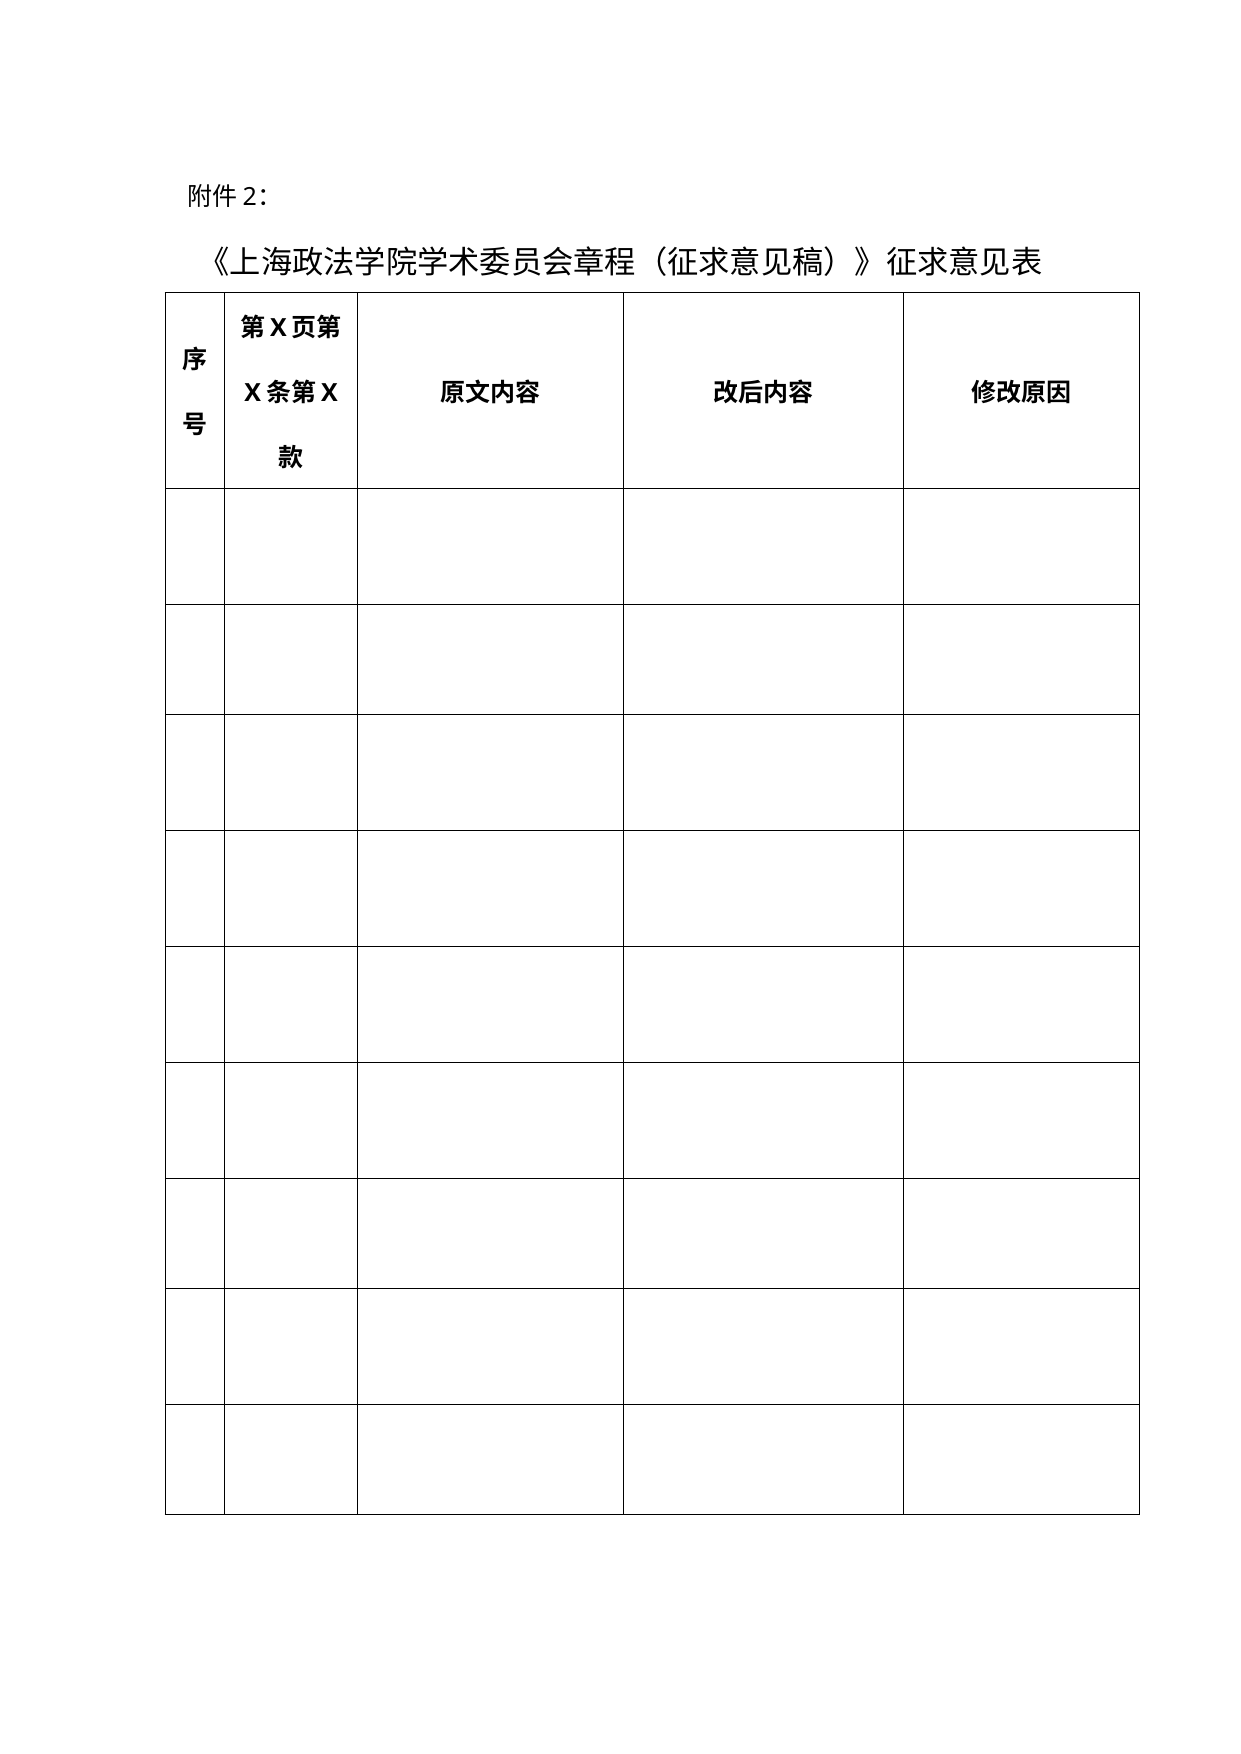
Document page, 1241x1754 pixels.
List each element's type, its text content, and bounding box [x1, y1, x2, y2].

table_cell [166, 1405, 224, 1514]
table_cell [166, 1289, 224, 1404]
table_cell [624, 947, 903, 1062]
table_cell [904, 1063, 1139, 1177]
table_cell [358, 1063, 623, 1177]
table_cell [166, 605, 224, 714]
table_cell [904, 489, 1139, 604]
table_cell [358, 1179, 623, 1288]
text 附件2： [187, 162, 1053, 227]
table_cell [358, 715, 623, 830]
table_cell [225, 947, 357, 1062]
table_cell [904, 831, 1139, 946]
table_cell [166, 489, 224, 604]
table_cell [166, 1063, 224, 1177]
table_cell [904, 605, 1139, 714]
table_cell [225, 1289, 357, 1404]
table_cell [225, 1179, 357, 1288]
table_header 第X页第X条第X款 [225, 293, 357, 488]
table_header 修改原因 [904, 293, 1139, 488]
table_cell [358, 831, 623, 946]
table_header 序号 [166, 293, 224, 488]
table_cell [624, 715, 903, 830]
table_cell [225, 605, 357, 714]
table_cell [166, 715, 224, 830]
table_header 原文内容 [358, 293, 623, 488]
table_cell [358, 947, 623, 1062]
table_cell [624, 1405, 903, 1514]
table_cell [904, 1289, 1139, 1404]
table_cell [624, 605, 903, 714]
table_cell [358, 605, 623, 714]
text 《上海政法学院学术委员会章程（征求意见稿）》征求意见表 [187, 227, 1053, 292]
table_cell [624, 489, 903, 604]
table_cell [904, 715, 1139, 830]
table_cell [904, 1179, 1139, 1288]
table_cell [624, 1289, 903, 1404]
table_cell [358, 1405, 623, 1514]
table_cell [166, 947, 224, 1062]
table_cell [225, 831, 357, 946]
table_cell [225, 1063, 357, 1177]
table_cell [358, 1289, 623, 1404]
table_cell [166, 1179, 224, 1288]
table_cell [225, 715, 357, 830]
table_cell [624, 831, 903, 946]
table_cell [225, 489, 357, 604]
table_header 改后内容 [624, 293, 903, 488]
table_cell [624, 1179, 903, 1288]
table_cell [358, 489, 623, 604]
table_cell [624, 1063, 903, 1177]
table_cell [904, 1405, 1139, 1514]
table_cell [166, 831, 224, 946]
table_cell [904, 947, 1139, 1062]
table_cell [225, 1405, 357, 1514]
